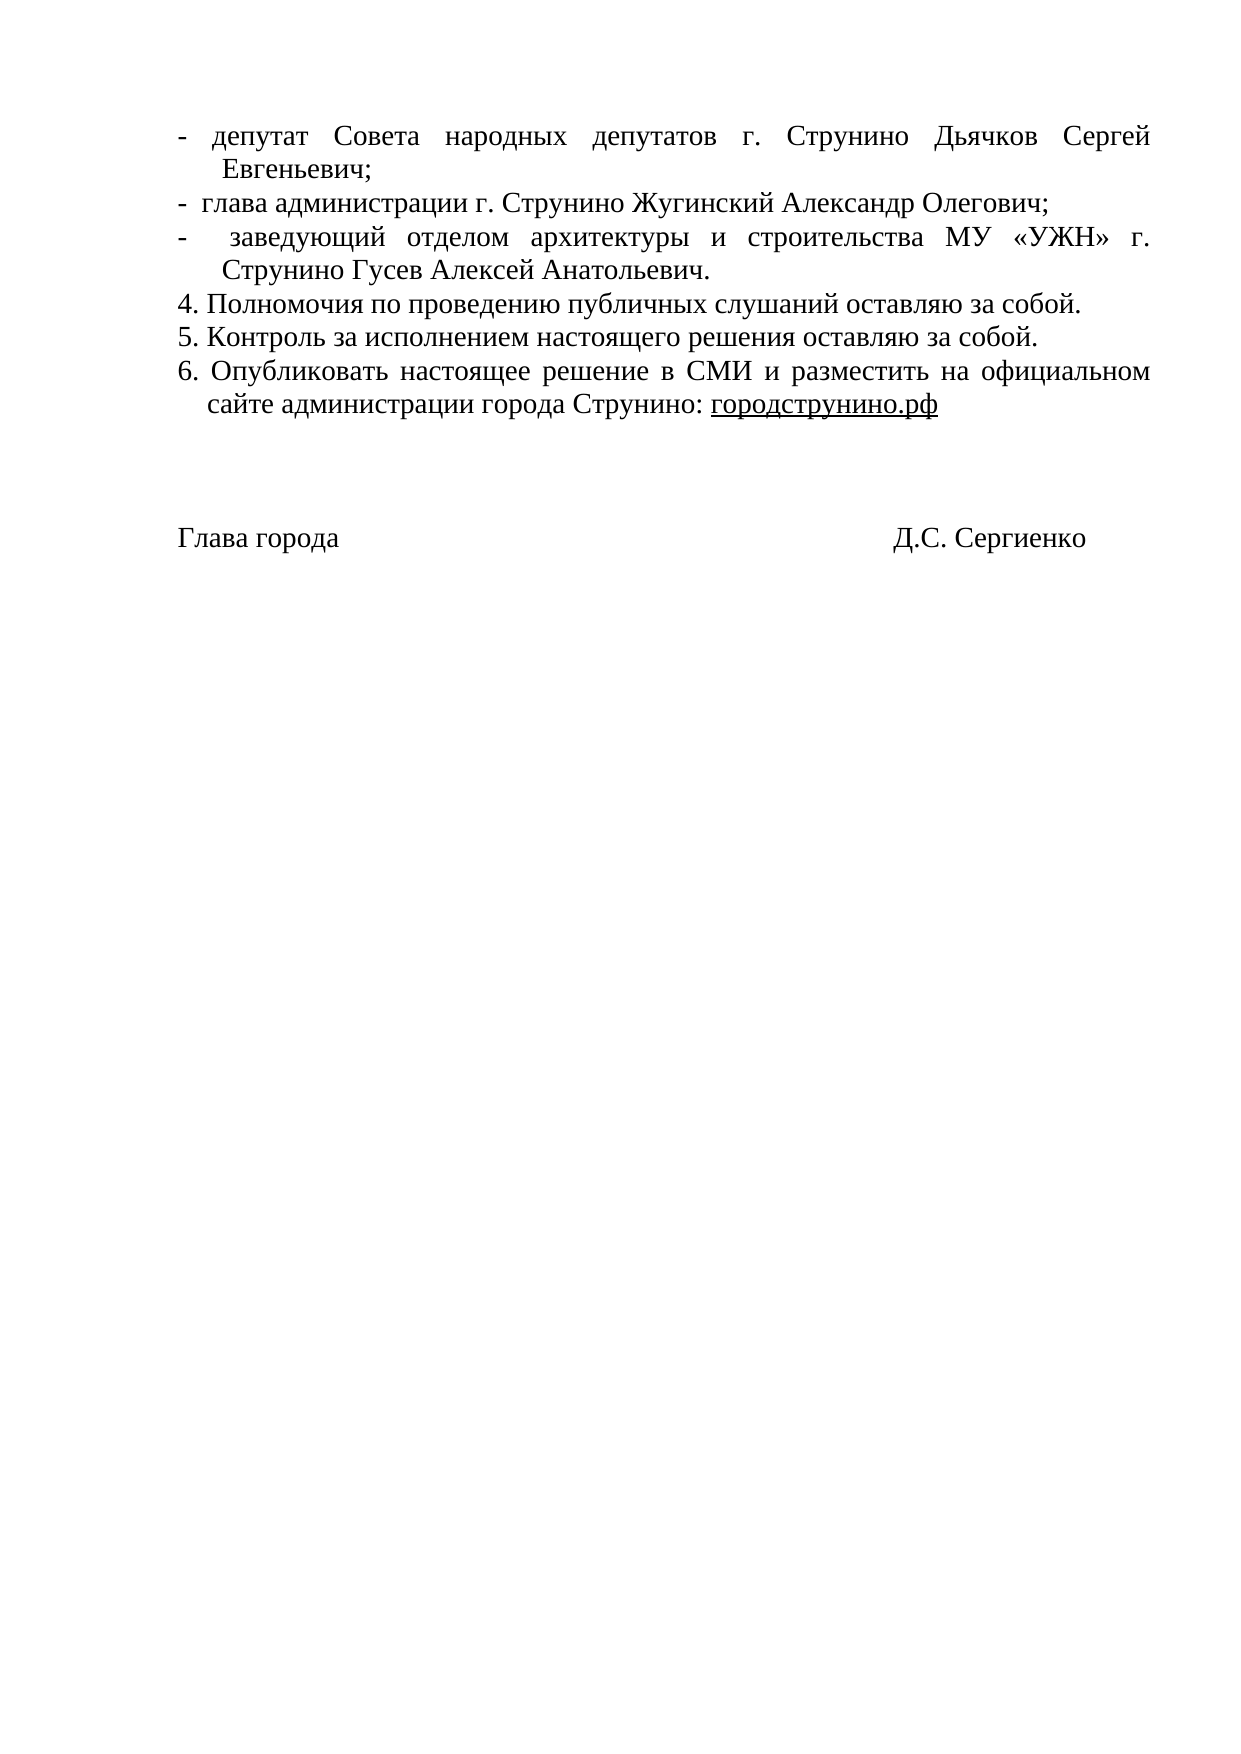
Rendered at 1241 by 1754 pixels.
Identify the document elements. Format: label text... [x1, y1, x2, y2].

text - глава администрации г. Струнино Жугинский Александр Олегович; [177, 185, 1152, 219]
text - заведующий отделом архитектуры и строительства МУ «УЖН» г. Струнино Гусев Алексей Анатольевич. [177, 219, 1152, 286]
text Глава города Д.С. Сергиенко [177, 521, 1152, 554]
text 6. Опубликовать настоящее решение в СМИ и разместить на официальном сайте администрации города Струнино: городструнино.рф [177, 353, 1152, 420]
text 5. Контроль за исполнением настоящего решения оставляю за собой. [177, 319, 1152, 353]
text 4. Полномочия по проведению публичных слушаний оставляю за собой. [177, 286, 1152, 319]
text - депутат Совета народных депутатов г. Струнино Дьячков Сергей Евгеньевич; [177, 118, 1152, 185]
